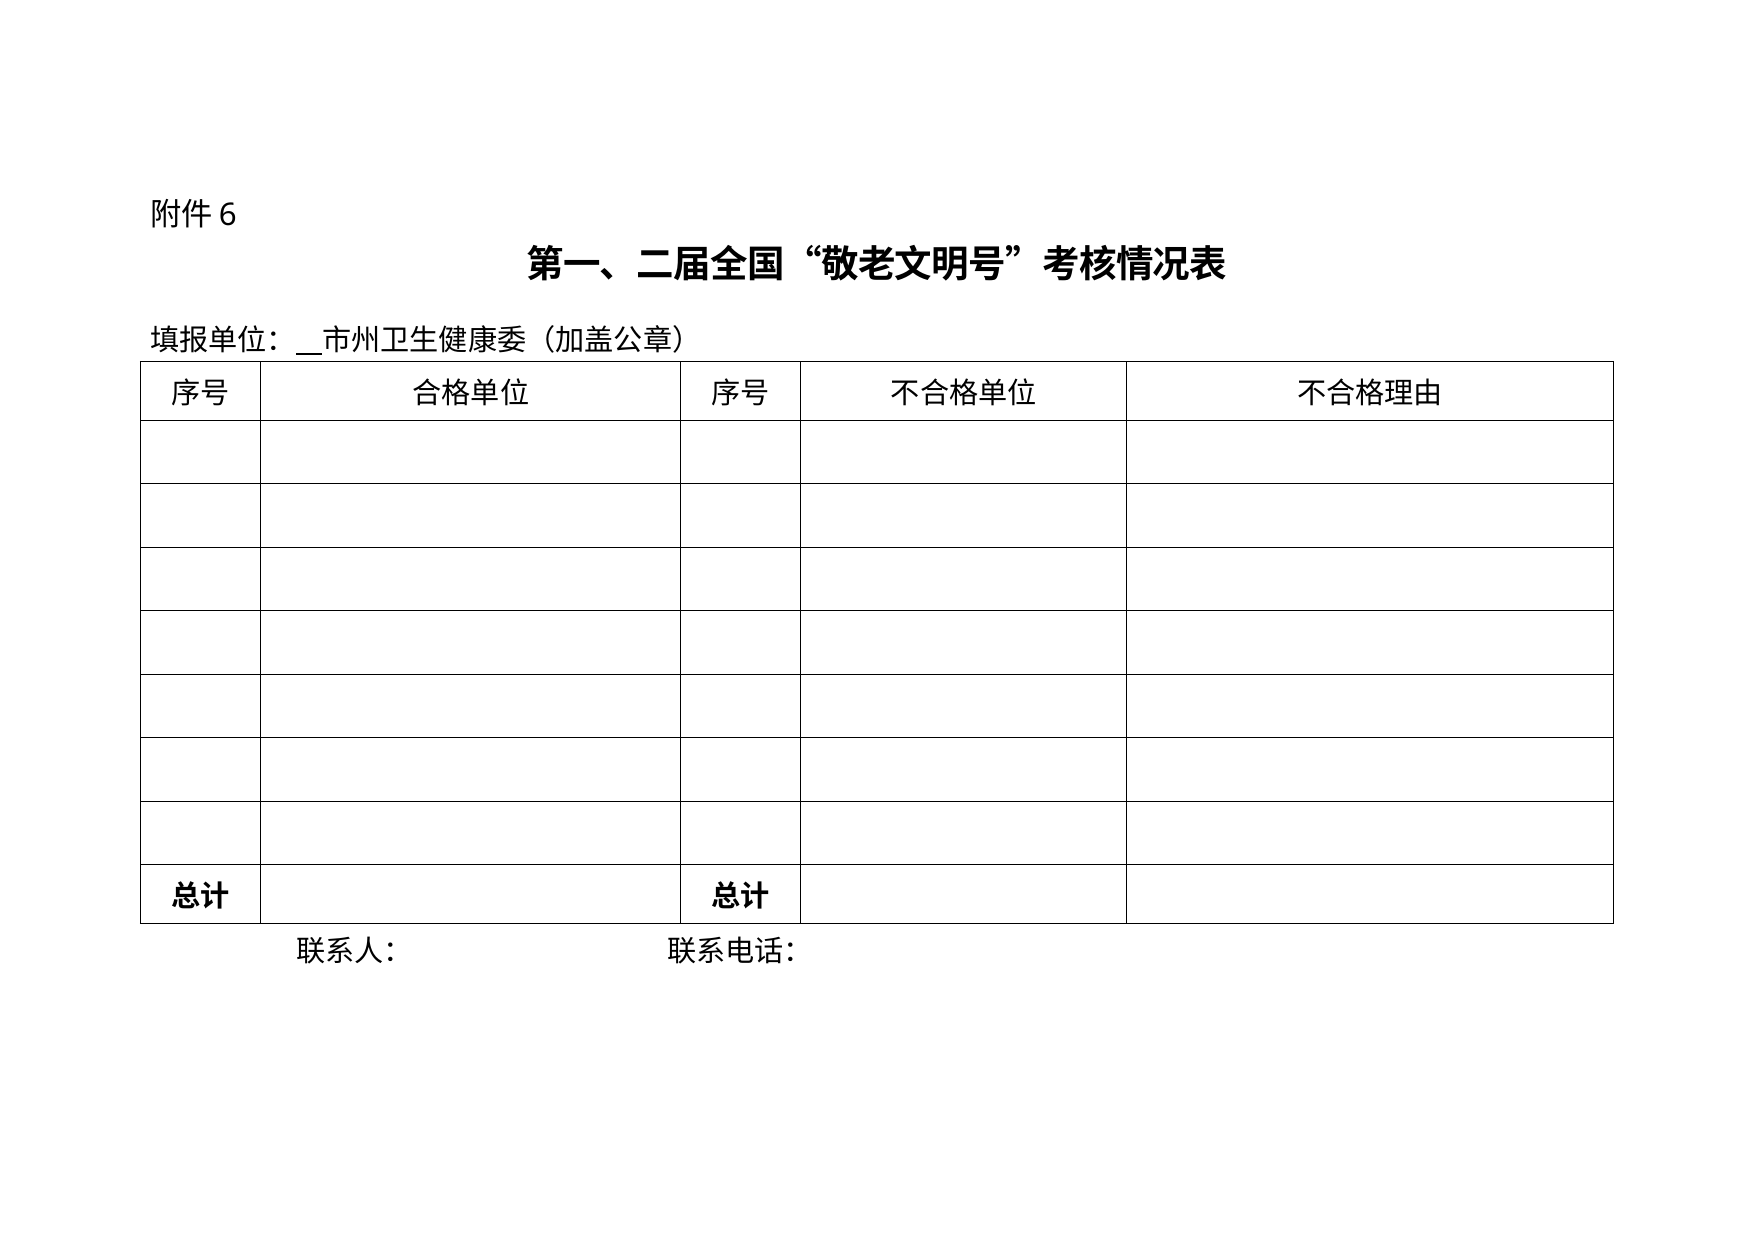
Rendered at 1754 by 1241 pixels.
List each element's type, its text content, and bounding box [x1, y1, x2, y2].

table_cell [261, 675, 680, 737]
table_cell [261, 421, 680, 483]
table_cell [141, 738, 260, 801]
table_cell [801, 802, 1126, 864]
table_cell [681, 548, 800, 610]
table_cell [141, 675, 260, 737]
table_cell 总计 [141, 865, 260, 923]
table_cell [261, 865, 680, 923]
table_cell [261, 611, 680, 674]
table_header 不合格理由 [1127, 362, 1613, 420]
table_cell [261, 802, 680, 864]
table_header 序号 [141, 362, 260, 420]
table_cell [261, 738, 680, 801]
table_cell [141, 611, 260, 674]
table_cell [801, 484, 1126, 547]
table_cell [681, 802, 800, 864]
table_header 合格单位 [261, 362, 680, 420]
text 附件6 [150, 189, 1604, 234]
table_cell [681, 421, 800, 483]
table_cell [1127, 484, 1613, 547]
table_cell [801, 548, 1126, 610]
table_cell [141, 421, 260, 483]
table_cell [801, 738, 1126, 801]
table_cell [801, 865, 1126, 923]
table_cell [1127, 802, 1613, 864]
text 联系人： 联系电话： [150, 924, 1604, 969]
table_cell [261, 548, 680, 610]
table_cell [261, 484, 680, 547]
table_cell [801, 675, 1126, 737]
table_cell [801, 611, 1126, 674]
table_cell [1127, 865, 1613, 923]
text 第一、二届全国“敬老文明号”考核情况表 [150, 234, 1604, 288]
table_cell [681, 611, 800, 674]
table_cell [681, 738, 800, 801]
table_cell [1127, 738, 1613, 801]
table_cell [681, 484, 800, 547]
table_cell [681, 675, 800, 737]
table_cell [1127, 611, 1613, 674]
table_cell [1127, 675, 1613, 737]
table_cell [801, 421, 1126, 483]
table_header 序号 [681, 362, 800, 420]
table_cell [141, 802, 260, 864]
table_cell [1127, 421, 1613, 483]
table_cell [1127, 548, 1613, 610]
table_cell [141, 548, 260, 610]
table_cell [141, 484, 260, 547]
text 填报单位： 市州卫生健康委（加盖公章） [150, 315, 1527, 361]
table_header 不合格单位 [801, 362, 1126, 420]
table_cell 总计 [681, 865, 800, 923]
